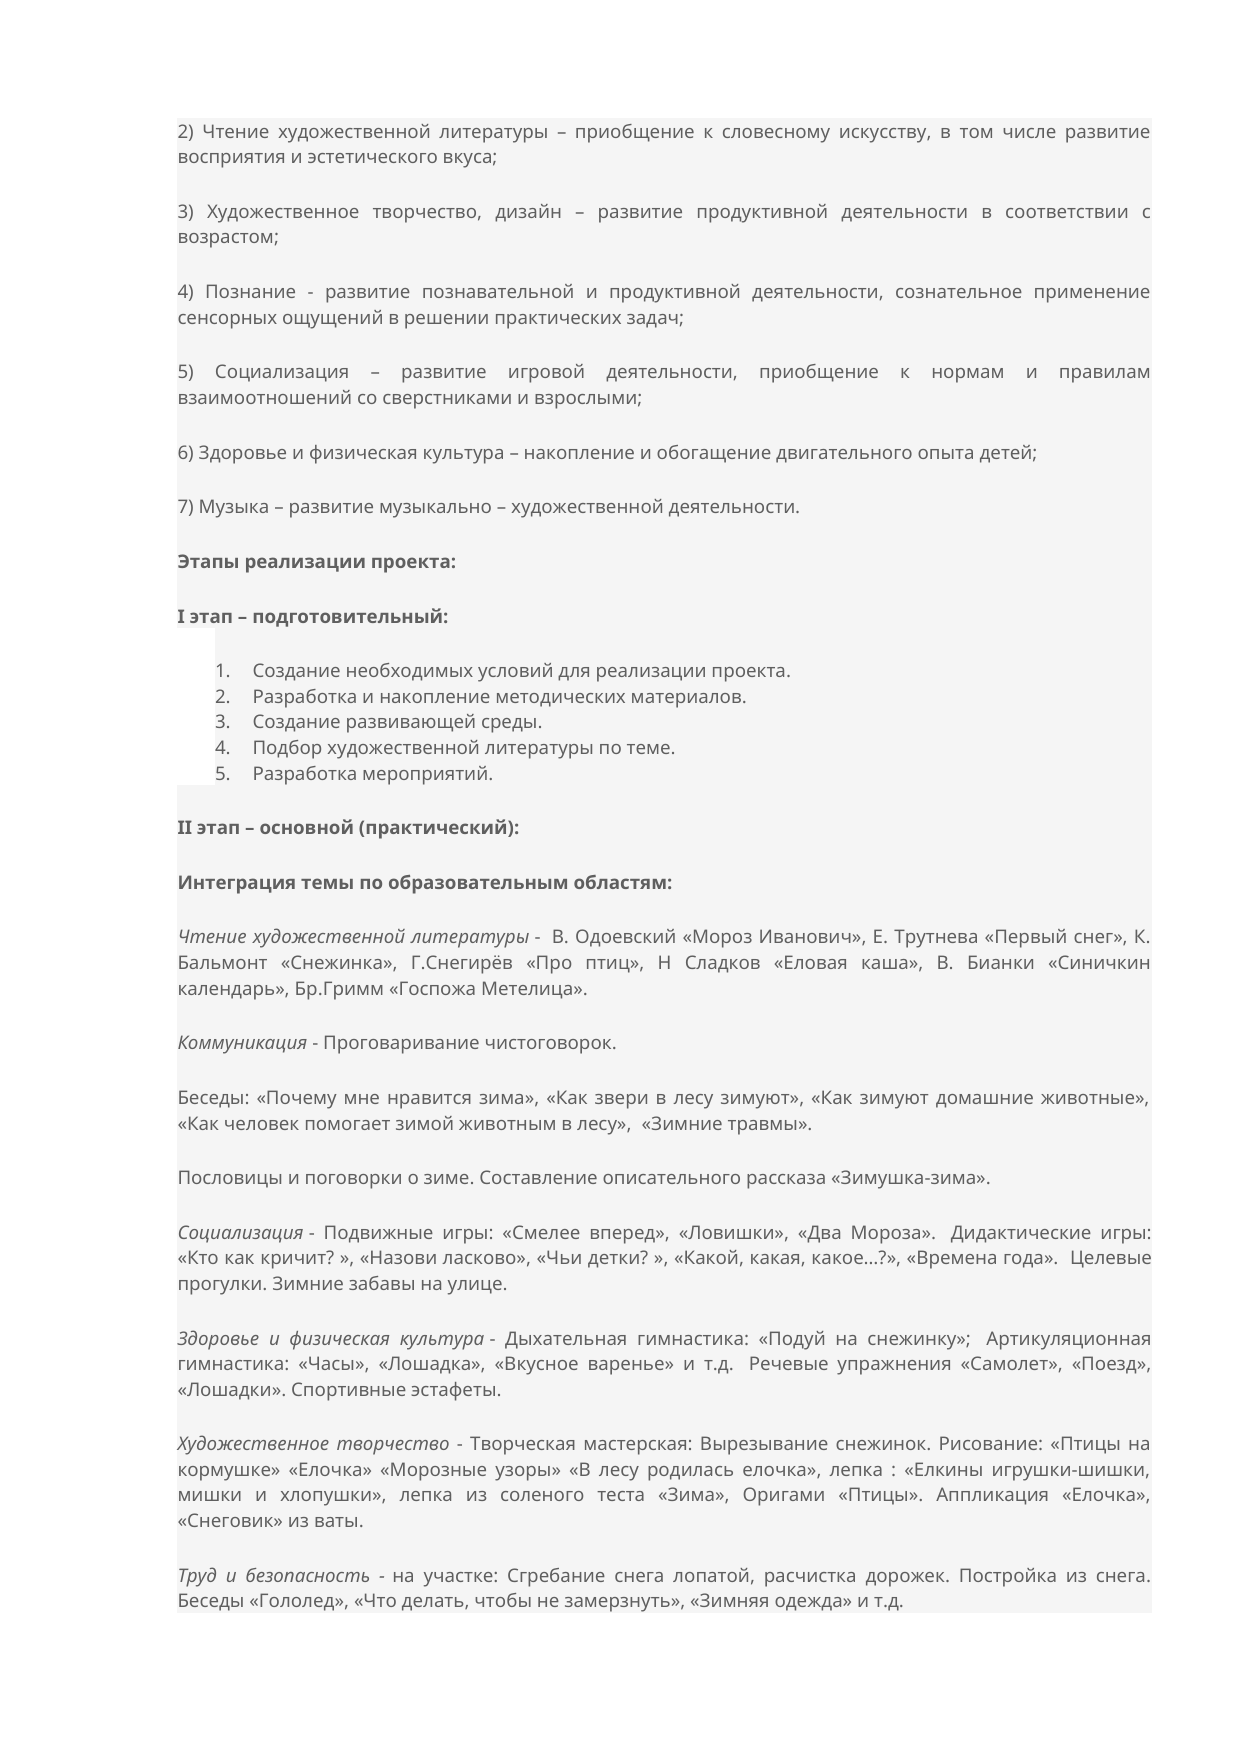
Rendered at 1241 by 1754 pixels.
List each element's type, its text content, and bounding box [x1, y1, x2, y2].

list Подбор художественной литературы по теме. [215, 734, 1152, 760]
text Пословицы и поговорки о зиме. Составление описательного рассказа «Зимушка-зима». [177, 1164, 1152, 1190]
text 2) Чтение художественной литературы – приобщение к словесному искусству, в том числе развитие восприятия и эстетического вкуса; [177, 118, 1152, 169]
text II этап – основной (практический): [177, 814, 1152, 840]
text Художественное творчество - Творческая мастерская: Вырезывание снежинок. Рисование: «Птицы на кормушке» «Елочка» «Морозные узоры» «В лесу родилась елочка», лепка : «Елкины игрушки-шишки, мишки и хлопушки», лепка из соленого теста «Зима», Оригами «Птицы». Аппликация «Елочка», «Снеговик» из ваты. [177, 1431, 1152, 1533]
text 6) Здоровье и физическая культура – накопление и обогащение двигательного опыта детей; [177, 439, 1152, 464]
text Труд и безопасность - на участке: Сгребание снега лопатой, расчистка дорожек. Постройка из снега. Беседы «Гололед», «Что делать, чтобы не замерзнуть», «Зимняя одежда» и т.д. [177, 1562, 1152, 1613]
list Разработка и накопление методических материалов. [215, 683, 1152, 709]
text Коммуникация - Проговаривание чистоговорок. [177, 1029, 1152, 1055]
list Разработка мероприятий. [215, 760, 1152, 785]
text 3) Художественное творчество, дизайн – развитие продуктивной деятельности в соответствии с возрастом; [177, 198, 1152, 249]
text I этап – подготовительный: [177, 603, 1152, 628]
list Создание развивающей среды. [215, 709, 1152, 734]
text 5) Социализация – развитие игровой деятельности, приобщение к нормам и правилам взаимоотношений со сверстниками и взрослыми; [177, 359, 1152, 410]
list Создание необходимых условий для реализации проекта. [215, 658, 1152, 683]
text Здоровье и физическая культура - Дыхательная гимнастика: «Подуй на снежинку»; Артикуляционная гимнастика: «Часы», «Лошадка», «Вкусное варенье» и т.д. Речевые упражнения «Самолет», «Поезд», «Лошадки». Спортивные эстафеты. [177, 1325, 1152, 1401]
text Беседы: «Почему мне нравится зима», «Как звери в лесу зимуют», «Как зимуют домашние животные», «Как человек помогает зимой животным в лесу», «Зимние травмы». [177, 1084, 1152, 1135]
text Интеграция темы по образовательным областям: [177, 869, 1152, 895]
text Чтение художественной литературы - В. Одоевский «Мороз Иванович», Е. Трутнева «Первый снег», К. Бальмонт «Снежинка», Г.Снегирёв «Про птиц», Н Сладков «Еловая каша», В. Бианки «Синичкин календарь», Бр.Гримм «Госпожа Метелица». [177, 924, 1152, 1000]
text Этапы реализации проекта: [177, 548, 1152, 574]
text Социализация - Подвижные игры: «Смелее вперед», «Ловишки», «Два Мороза». Дидактические игры: «Кто как кричит? », «Назови ласково», «Чьи детки? », «Какой, какая, какое…?», «Времена года». Целевые прогулки. Зимние забавы на улице. [177, 1219, 1152, 1296]
text 4) Познание - развитие познавательной и продуктивной деятельности, сознательное применение сенсорных ощущений в решении практических задач; [177, 278, 1152, 329]
text 7) Музыка – развитие музыкально – художественной деятельности. [177, 494, 1152, 519]
